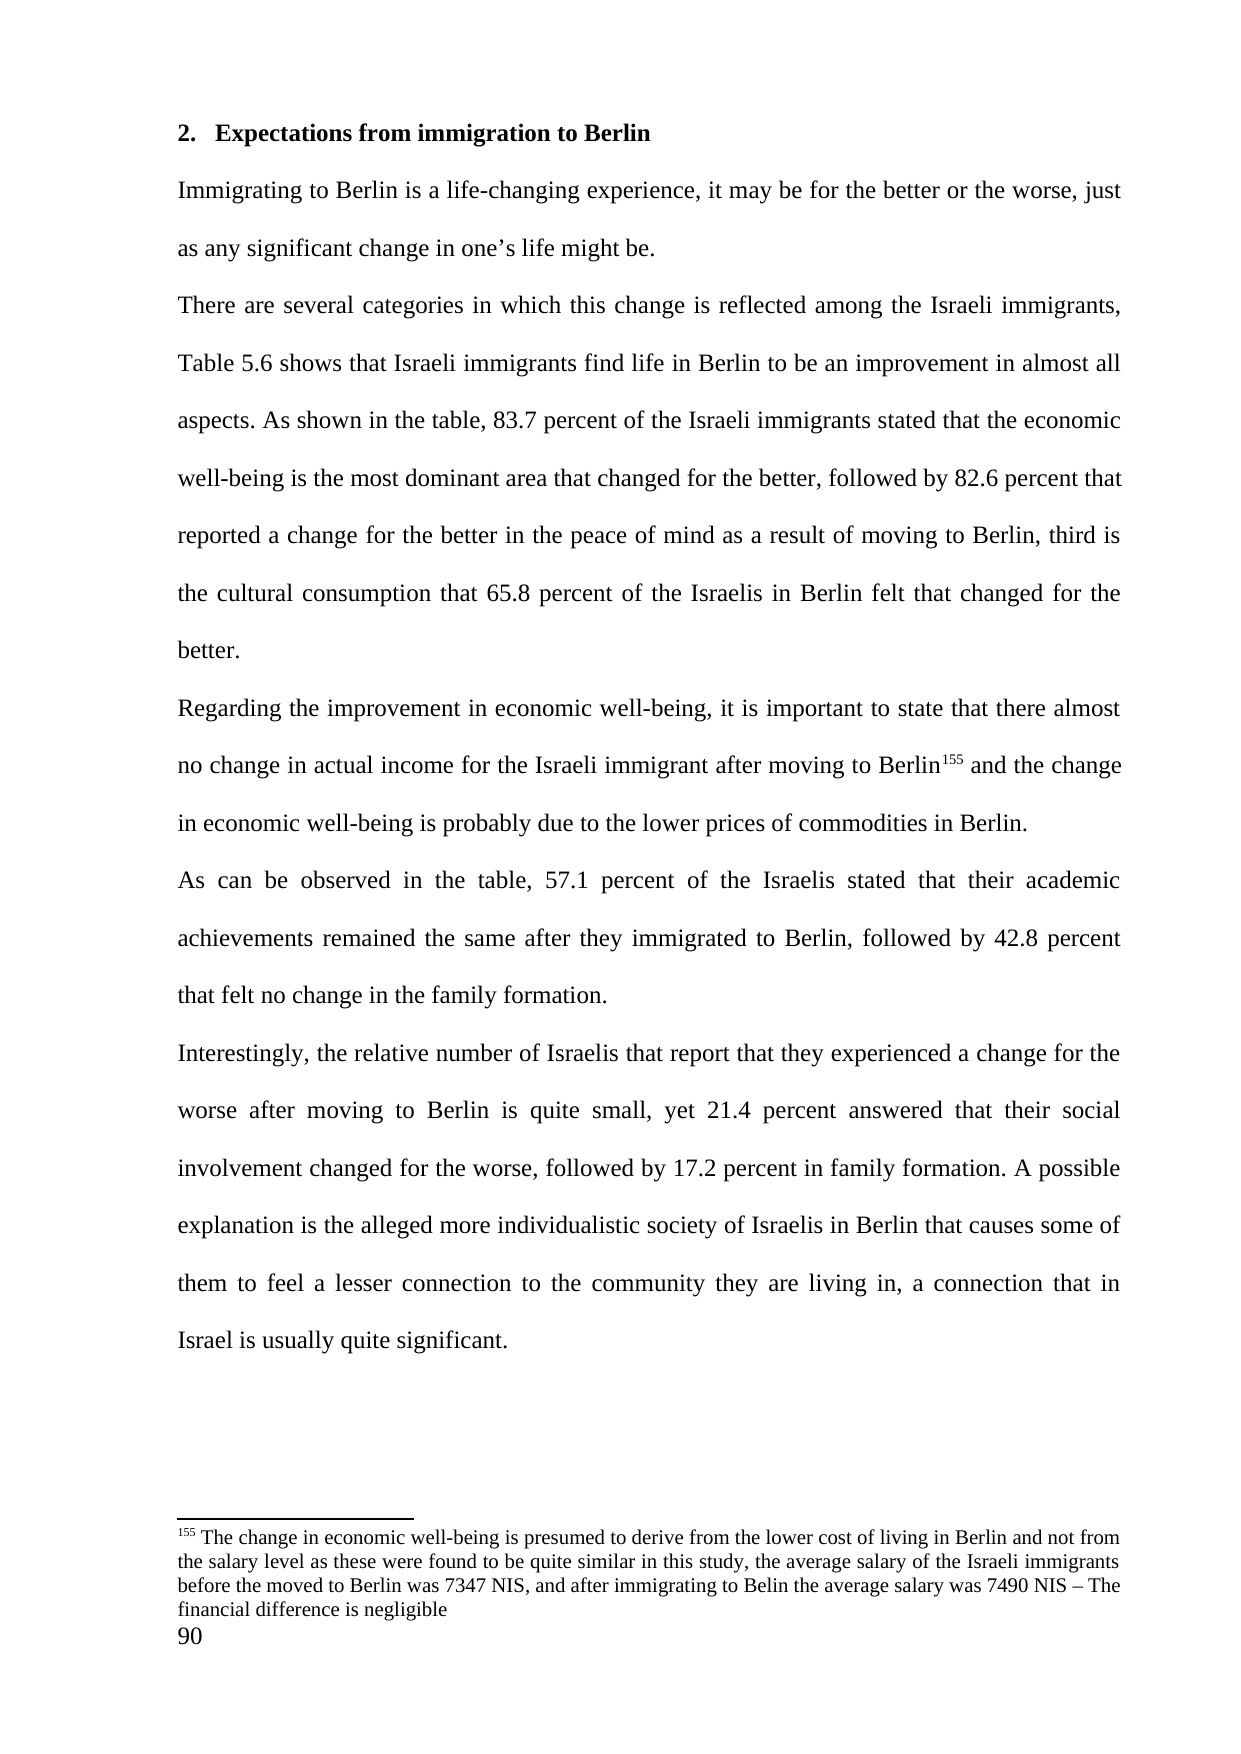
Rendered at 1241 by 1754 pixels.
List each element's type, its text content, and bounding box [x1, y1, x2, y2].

text Immigrating to Berlin is a life-changing experience, it may be for the better or the worse, just as any significant change in one’s life might be. [177, 176, 1122, 262]
text Regarding the improvement in economic well-being, it is important to state that there almost no change in actual income for the Israeli immigrant after moving to Berlin and the change in economic well-being is probably due to the lower prices of commodities in Berlin. [177, 693, 1122, 837]
subtitle Expectations from immigration to Berlin [177, 118, 1122, 147]
text Interestingly, the relative number of Israelis that report that they experienced a change for the worse after moving to Berlin is quite small, yet 21.4 percent answered that their social involvement changed for the worse, followed by 17.2 percent in family formation. A possible explanation is the alleged more individualistic society of Israelis in Berlin that causes some of them to feel a lesser connection to the community they are living in, a connection that in Israel is usually quite significant. [177, 1038, 1122, 1354]
text There are several categories in which this change is reflected among the Israeli immigrants, Table 5.6 shows that Israeli immigrants find life in Berlin to be an improvement in almost all aspects. As shown in the table, 83.7 percent of the Israeli immigrants stated that the economic well-being is the most dominant area that changed for the better, followed by 82.6 percent that reported a change for the better in the peace of mind as a result of moving to Berlin, third is the cultural consumption that 65.8 percent of the Israelis in Berlin felt that changed for the better. [177, 291, 1122, 664]
text As can be observed in the table, 57.1 percent of the Israelis stated that their academic achievements remained the same after they immigrated to Berlin, followed by 42.8 percent that felt no change in the family formation. [177, 866, 1122, 1009]
